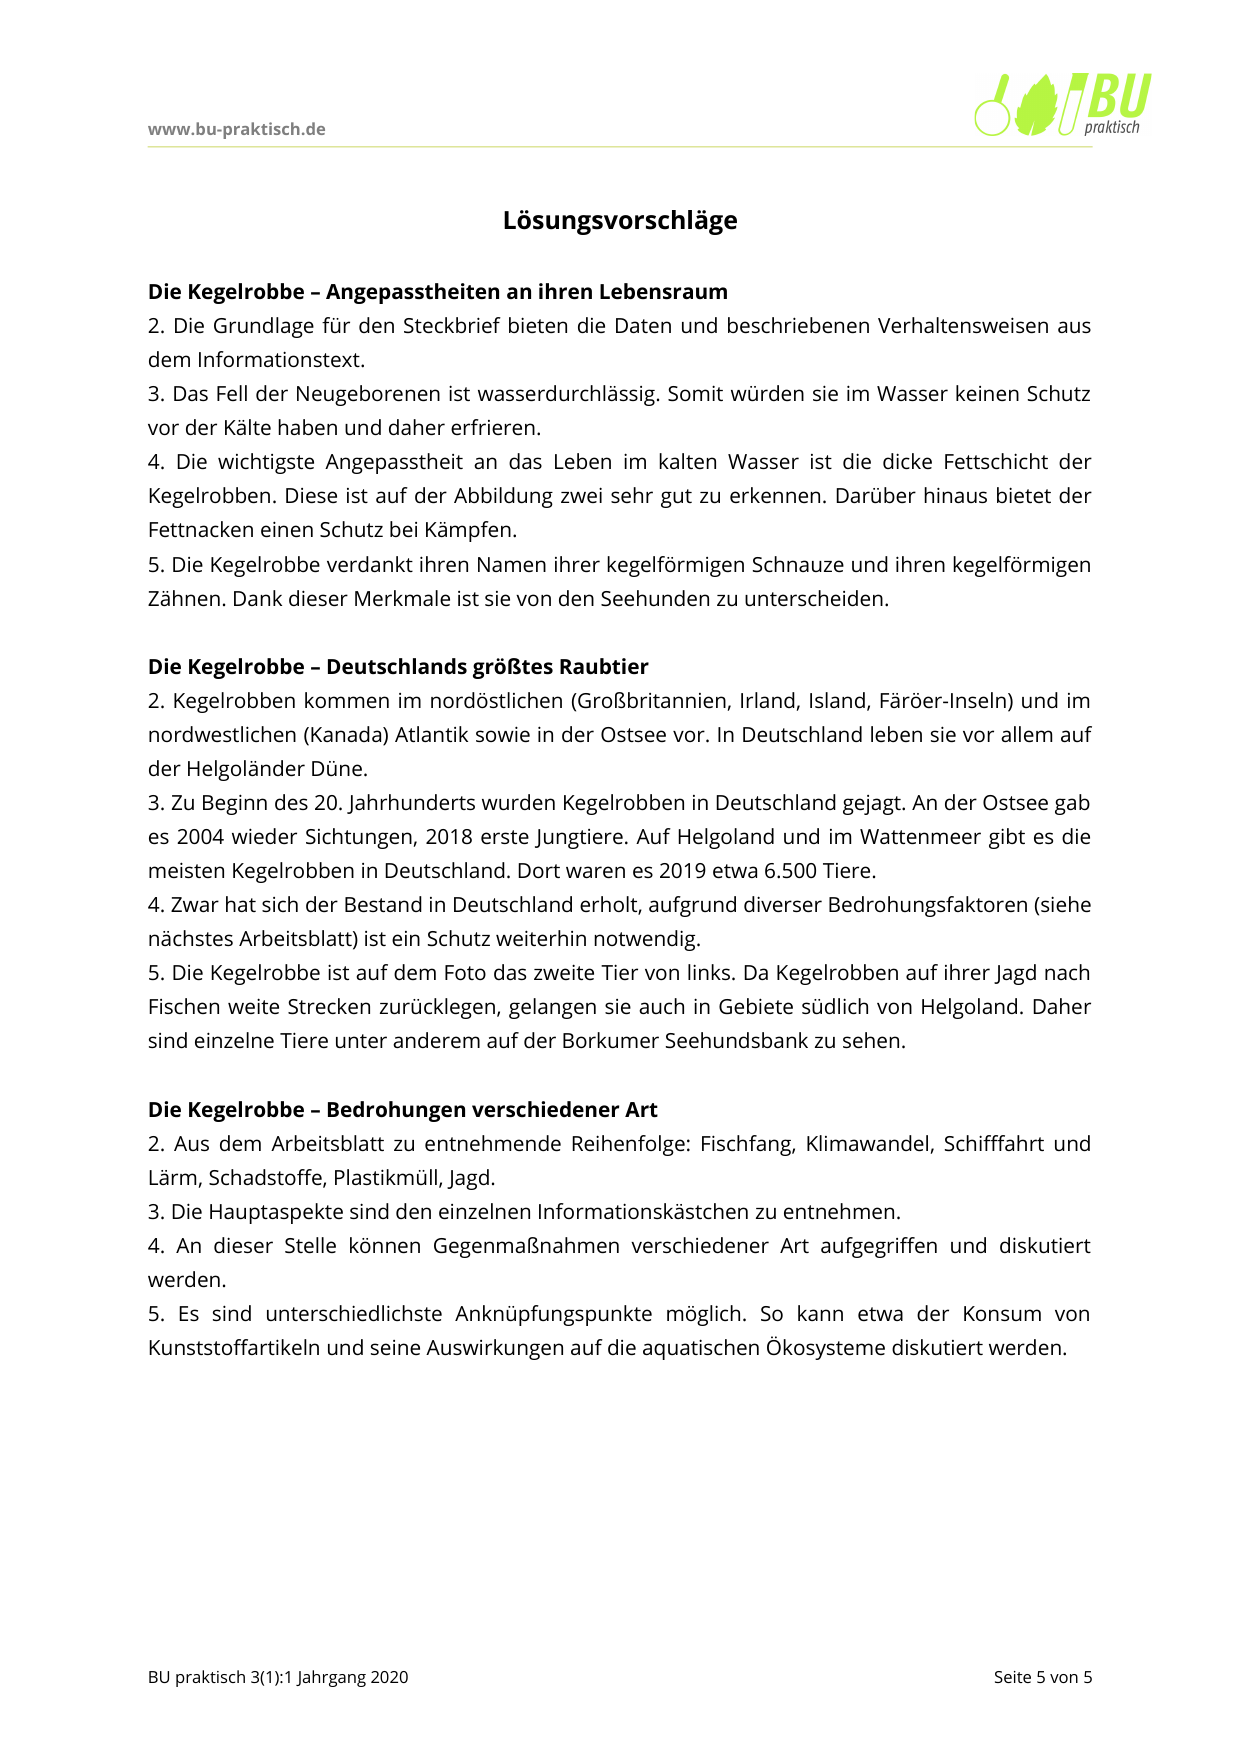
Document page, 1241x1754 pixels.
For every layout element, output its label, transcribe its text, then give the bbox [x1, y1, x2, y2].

text 2. Aus dem Arbeitsblatt zu entnehmende Reihenfolge: Fischfang, Klimawandel, Schifffahrt und Lärm, Schadstoffe, Plastikmüll, Jagd. [148, 1129, 1092, 1191]
text 3. Das Fell der Neugeborenen ist wasserdurchlässig. Somit würden sie im Wasser keinen Schutz vor der Kälte haben und daher erfrieren. [148, 379, 1092, 442]
text Die Kegelrobbe – Bedrohungen verschiedener Art [148, 1095, 1092, 1123]
text 5. Es sind unterschiedlichste Anknüpfungspunkte möglich. So kann etwa der Konsum von Kunststoffartikeln und seine Auswirkungen auf die aquatischen Ökosysteme diskutiert werden. [148, 1299, 1092, 1362]
text 5. Die Kegelrobbe verdankt ihren Namen ihrer kegelförmigen Schnauze und ihren kegelförmigen Zähnen. Dank dieser Merkmale ist sie von den Seehunden zu unterscheiden. [148, 550, 1092, 612]
text 4. Die wichtigste Angepasstheit an das Leben im kalten Wasser ist die dicke Fettschicht der Kegelrobben. Diese ist auf der Abbildung zwei sehr gut zu erkennen. Darüber hinaus bietet der Fettnacken einen Schutz bei Kämpfen. [148, 447, 1092, 544]
text Die Kegelrobbe – Angepasstheiten an ihren Lebensraum [148, 277, 1092, 306]
text 2. Kegelrobben kommen im nordöstlichen (Großbritannien, Irland, Island, Färöer-Inseln) und im nordwestlichen (Kanada) Atlantik sowie in der Ostsee vor. In Deutschland leben sie vor allem auf der Helgoländer Düne. [148, 686, 1092, 782]
text Die Kegelrobbe – Deutschlands größtes Raubtier [148, 652, 1092, 680]
text 2. Die Grundlage für den Steckbrief bieten die Daten und beschriebenen Verhaltensweisen aus dem Informationstext. [148, 311, 1092, 374]
picture [974, 73, 1152, 136]
text 4. An dieser Stelle können Gegenmaßnahmen verschiedener Art aufgegriffen und diskutiert werden. [148, 1231, 1092, 1293]
text 4. Zwar hat sich der Bestand in Deutschland erholt, aufgrund diverser Bedrohungsfaktoren (siehe nächstes Arbeitsblatt) ist ein Schutz weiterhin notwendig. [148, 890, 1092, 953]
text Lösungsvorschläge [148, 202, 1092, 236]
text 3. Zu Beginn des 20. Jahrhunderts wurden Kegelrobben in Deutschland gejagt. An der Ostsee gab es 2004 wieder Sichtungen, 2018 erste Jungtiere. Auf Helgoland und im Wattenmeer gibt es die meisten Kegelrobben in Deutschland. Dort waren es 2019 etwa 6.500 Tiere. [148, 788, 1092, 885]
text 3. Die Hauptaspekte sind den einzelnen Informationskästchen zu entnehmen. [148, 1197, 1092, 1225]
text 5. Die Kegelrobbe ist auf dem Foto das zweite Tier von links. Da Kegelrobben auf ihrer Jagd nach Fischen weite Strecken zurücklegen, gelangen sie auch in Gebiete südlich von Helgoland. Daher sind einzelne Tiere unter anderem auf der Borkumer Seehundsbank zu sehen. [148, 958, 1092, 1055]
